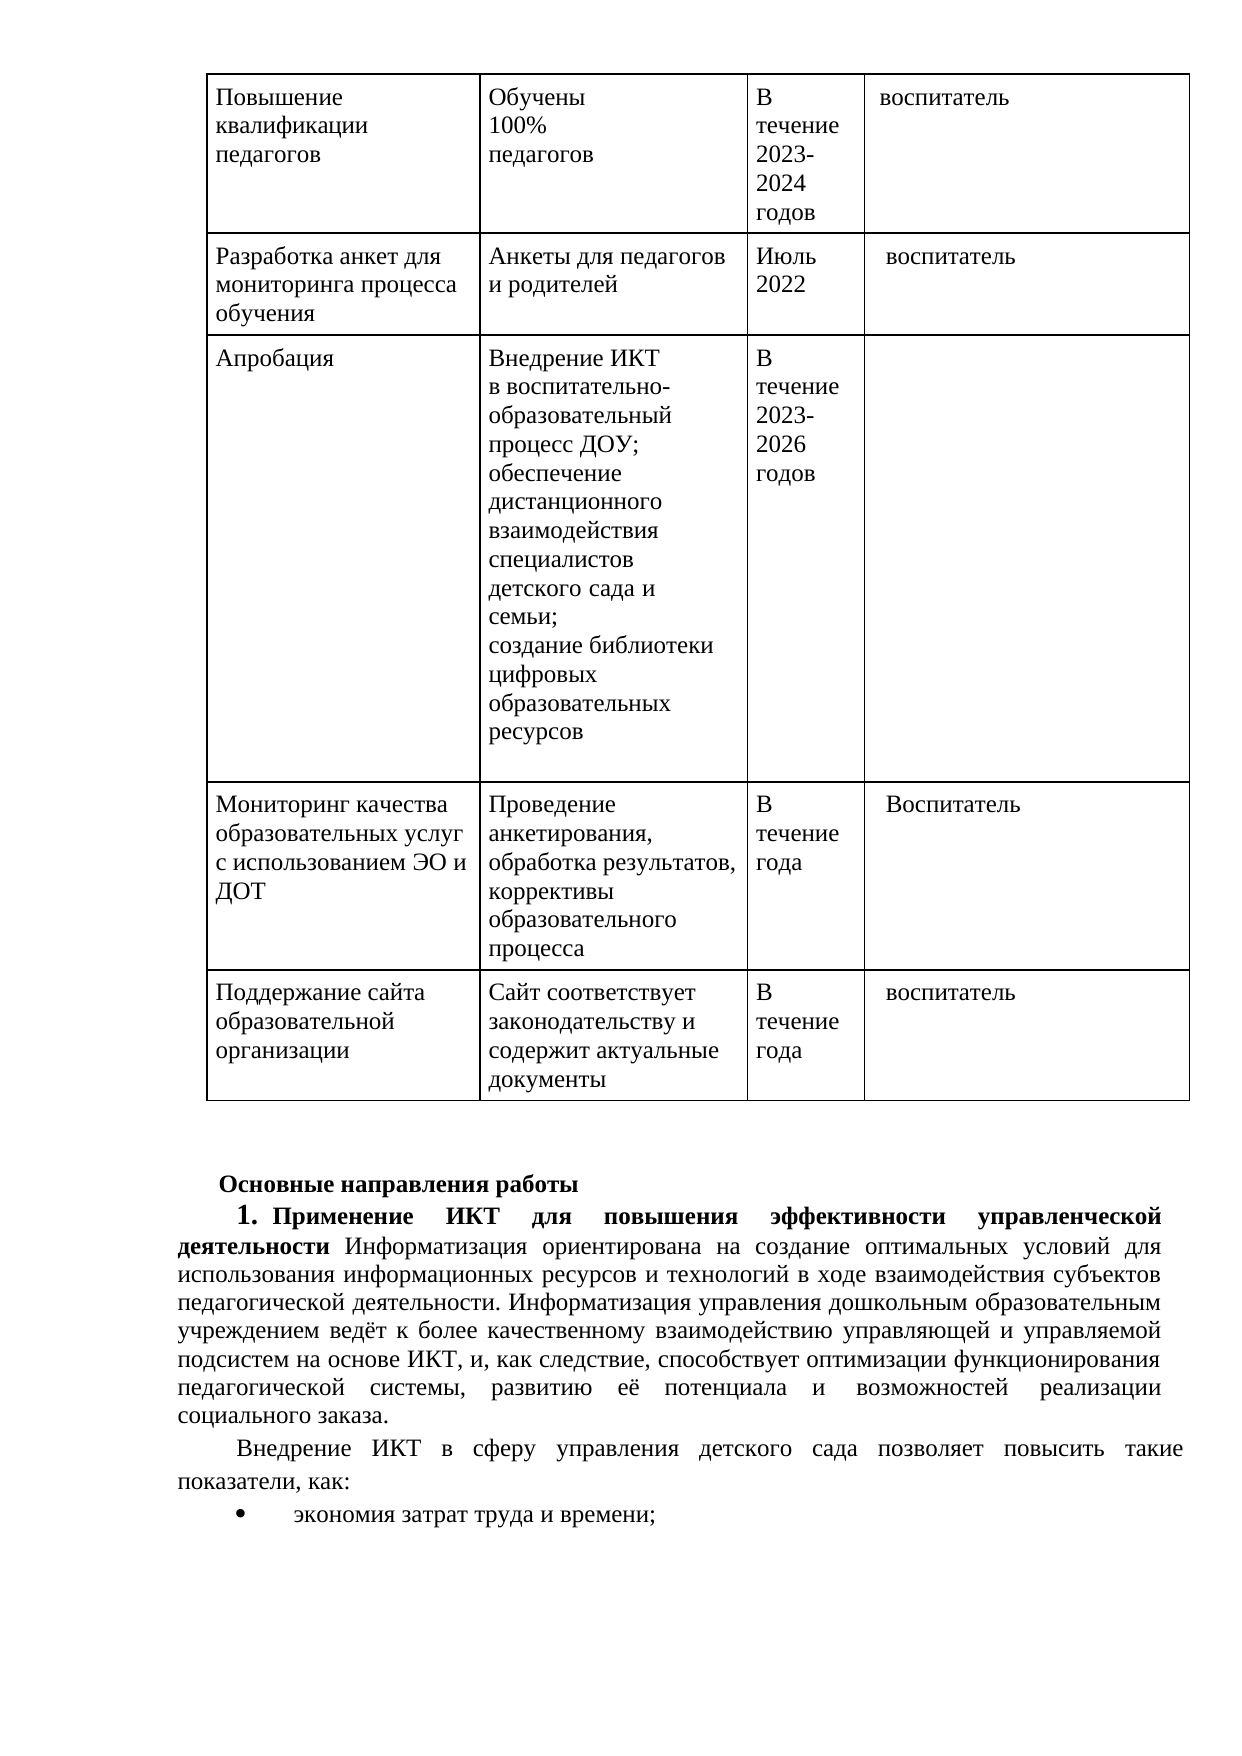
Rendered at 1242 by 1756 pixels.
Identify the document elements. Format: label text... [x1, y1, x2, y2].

table_cell Мониторинг качества образовательных услуг с использованием ЭО и ДОТ [208, 783, 479, 969]
table_cell Внедрение ИКТ в воспитательно- образовательный процесс ДОУ; обеспечение дистанционного взаимодействия специалистов детского сада и семьи; создание библиотеки цифровых образовательных ресурсов [481, 336, 747, 781]
list экономия затрат труда и времени; [236, 1499, 1210, 1528]
table_cell Проведение анкетирования, обработка результатов, коррективы образовательного процесса [481, 783, 747, 969]
table_cell воспитатель [865, 971, 1189, 1100]
table_cell Поддержание сайта образовательной организации [208, 971, 479, 1100]
text Внедрение ИКТ в сферу управления детского сада позволяет повысить такие показатели, как: [177, 1433, 1183, 1495]
table_cell Июль 2022 [748, 234, 864, 334]
table_cell Апробация [208, 336, 479, 781]
table_cell Сайт соответствует законодательству и содержит актуальные документы [481, 971, 747, 1100]
table_cell [865, 336, 1189, 781]
table_cell Воспитатель [865, 783, 1189, 969]
table_cell В течение года [748, 783, 864, 969]
table_header Обучены 100% педагогов [481, 75, 747, 232]
text Основные направления работы [218, 1169, 1210, 1198]
table_header В течение 2023- 2024 годов [748, 75, 864, 232]
table_header воспитатель [865, 75, 1189, 232]
table_cell Разработка анкет для мониторинга процесса обучения [208, 234, 479, 334]
table_cell В течение 2023- 2026 годов [748, 336, 864, 781]
table_cell воспитатель [865, 234, 1189, 334]
table_cell Анкеты для педагогов и родителей [481, 234, 747, 334]
table_cell В течение года [748, 971, 864, 1100]
table_header Повышение квалификации педагогов [208, 75, 479, 232]
list Применение ИКТ для повышения эффективности управленческой деятельности Информатизация ориентирована на создание оптимальных условий для использования информационных ресурсов и технологий в ходе взаимодействия субъектов педагогической деятельности. Информатизация управления дошкольным образовательным учреждением ведёт к более качественному взаимодействию управляющей и управляемой подсистем на основе ИКТ, и, как следствие, способствует оптимизации функционирования педагогической системы, развитию её потенциала и возможностей реализации социального заказа. [177, 1198, 1162, 1429]
